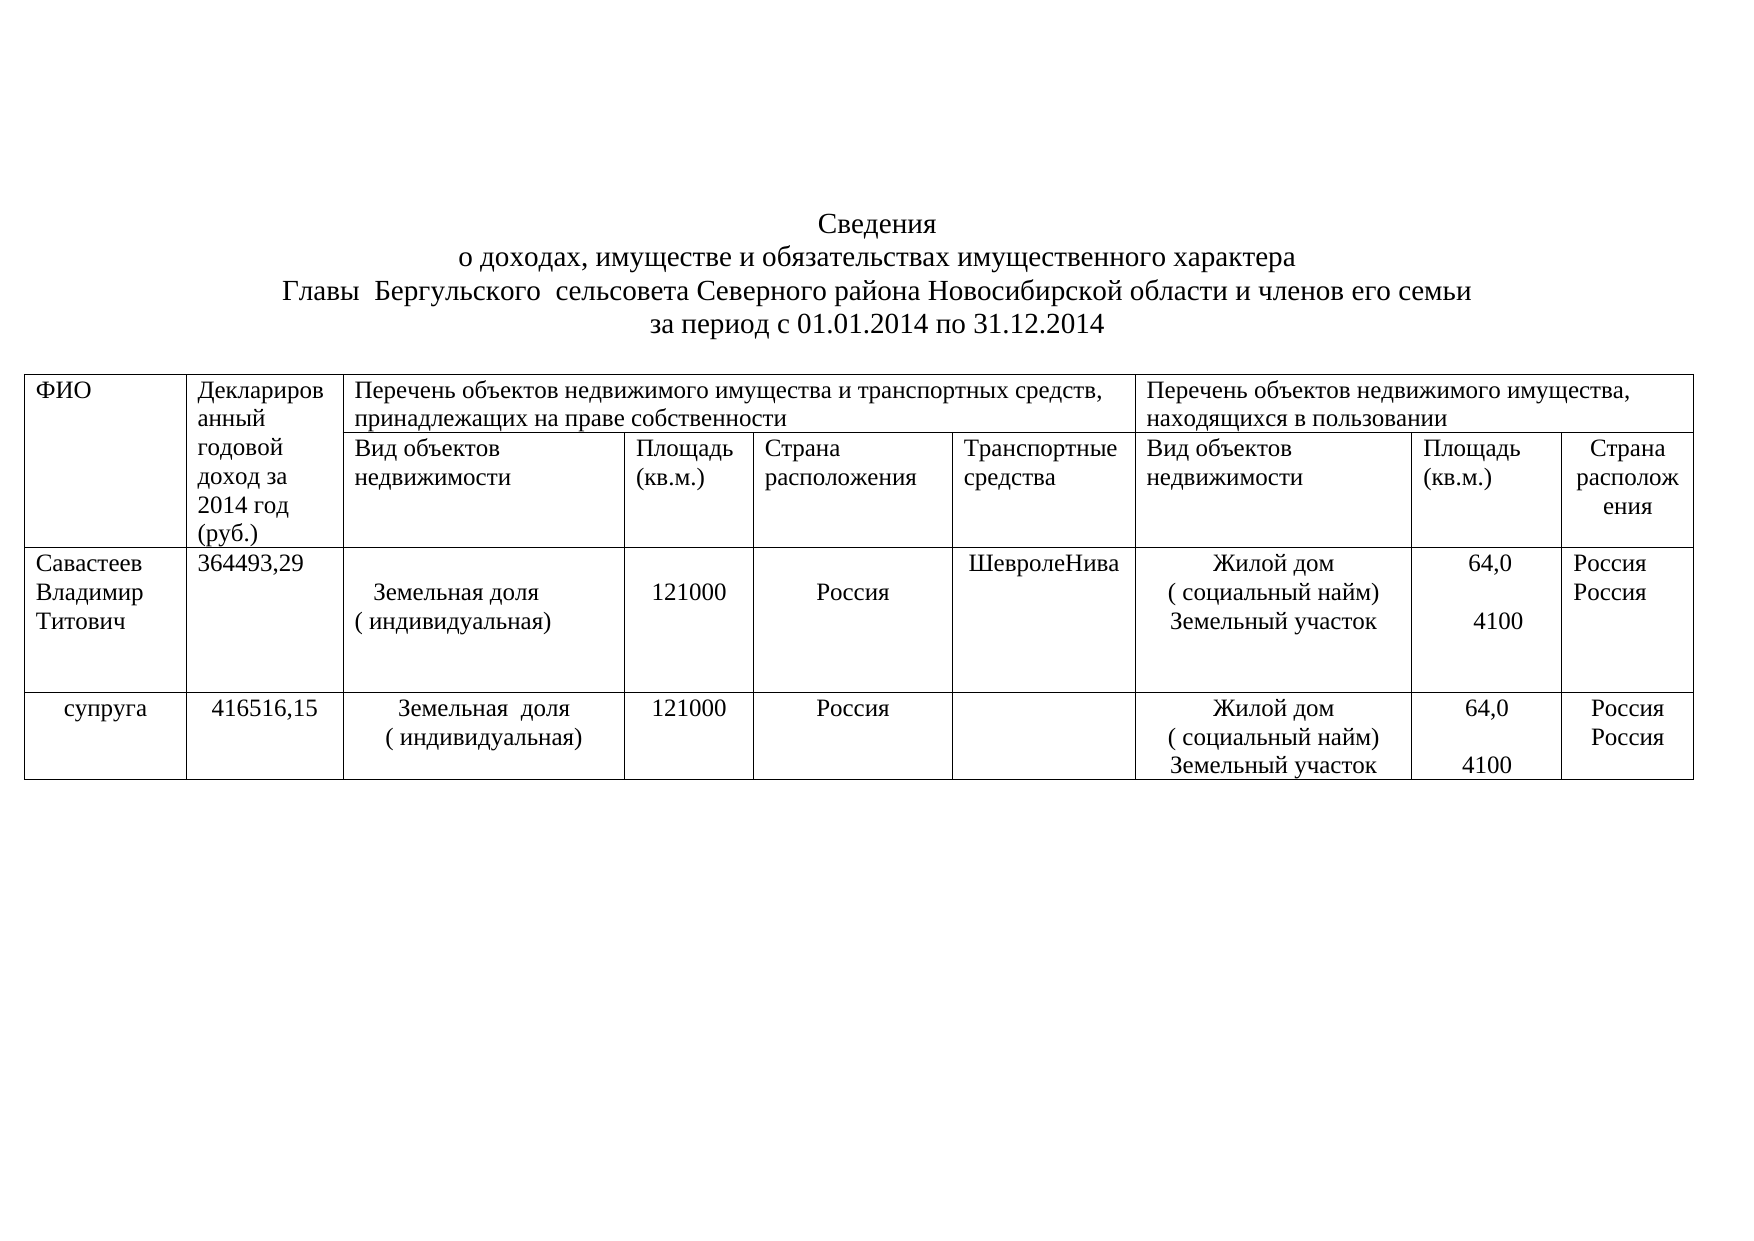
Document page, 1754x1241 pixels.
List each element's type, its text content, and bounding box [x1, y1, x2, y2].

table_cell Площадь (кв.м.) [625, 433, 753, 547]
table_cell Жилой дом ( социальный найм) Земельный участок [1136, 693, 1411, 779]
table_cell Транспортные средства [953, 433, 1135, 547]
table_cell Россия [754, 548, 952, 692]
table_cell Земельная доля ( индивидуальная) [344, 693, 624, 779]
table_cell Россия Россия [1562, 693, 1693, 779]
table_cell 416516,15 [187, 693, 343, 779]
table_cell [953, 693, 1135, 779]
table_cell ШевролеНива [953, 548, 1135, 692]
text Сведения [118, 206, 1636, 239]
table_header Декларированный годовой доход за 2014 год (руб.) [187, 375, 343, 547]
table_cell 121000 [625, 548, 753, 692]
table_header ФИО [25, 375, 186, 547]
text о доходах, имуществе и обязательствах имущественного характера [118, 239, 1636, 273]
table_header Перечень объектов недвижимого имущества, находящихся в пользовании [1136, 375, 1693, 432]
table_cell Россия [754, 693, 952, 779]
table_cell Страна расположения [1562, 433, 1693, 547]
table_cell Страна расположения [754, 433, 952, 547]
table_cell 121000 [625, 693, 753, 779]
table_cell Россия Россия [1562, 548, 1693, 692]
table_cell Савастеев Владимир Титович [25, 548, 186, 692]
table_cell Жилой дом ( социальный найм) Земельный участок [1136, 548, 1411, 692]
table_cell 64,0 4100 [1412, 693, 1561, 779]
table_header Перечень объектов недвижимого имущества и транспортных средств, принадлежащих на праве собственности [344, 375, 1135, 432]
table_cell Вид объектов недвижимости [344, 433, 624, 547]
text Главы Бергульского сельсовета Северного района Новосибирской области и членов его семьи [118, 273, 1636, 307]
table_cell 64,0 4100 [1412, 548, 1561, 692]
table_cell супруга [25, 693, 186, 779]
text за период с 01.01.2014 по 31.12.2014 [118, 307, 1636, 340]
table_cell 364493,29 [187, 548, 343, 692]
table_cell Площадь (кв.м.) [1412, 433, 1561, 547]
table_cell Земельная доля ( индивидуальная) [344, 548, 624, 692]
table_cell Вид объектов недвижимости [1136, 433, 1411, 547]
